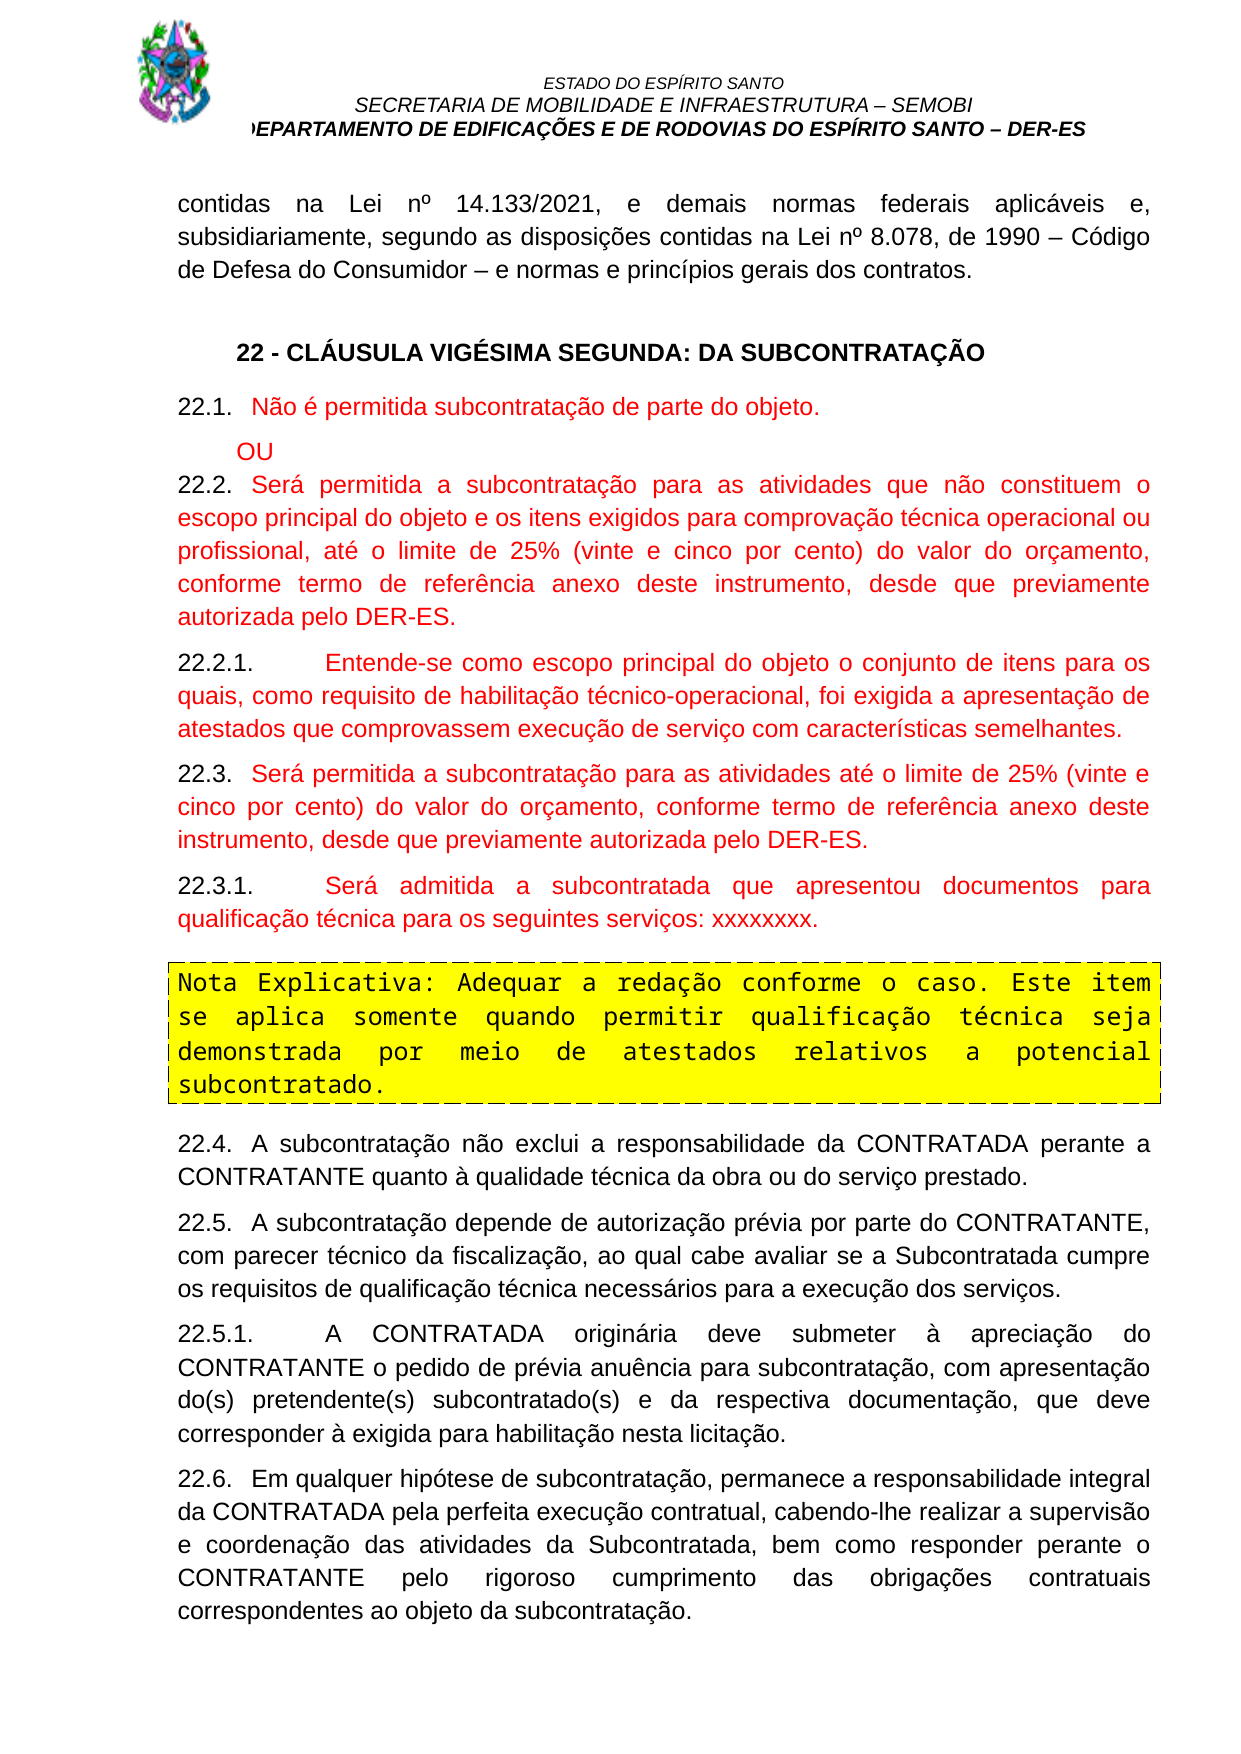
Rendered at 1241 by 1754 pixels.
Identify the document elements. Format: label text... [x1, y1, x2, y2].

list A subcontratação depende de autorização prévia por parte do CONTRATANTE, com parecer técnico da fiscalização, ao qual cabe avaliar se a Subcontratada cumpre os requisitos de qualificação técnica necessários para a execução dos serviços. [177, 1208, 1152, 1303]
list A CONTRATADA originária deve submeter à apreciação do CONTRATANTE o pedido de prévia anuência para subcontratação, com apresentação do(s) pretendente(s) subcontratado(s) e da respectiva documentação, que deve corresponder à exigida para habilitação nesta licitação. [177, 1319, 1152, 1447]
list A subcontratação não exclui a responsabilidade da CONTRATADA perante a CONTRATANTE quanto à qualidade técnica da obra ou do serviço prestado. [177, 1129, 1152, 1191]
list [177, 189, 1152, 283]
subtitle CLÁUSULA VIGÉSIMA SEGUNDA: DA SUBCONTRATAÇÃO [236, 338, 1152, 367]
list Será admitida a subcontratada que apresentou documentos para qualificação técnica para os seguintes serviços: xxxxxxxx. [177, 871, 1152, 933]
text OU [236, 437, 1152, 466]
list Será permitida a subcontratação para as atividades até o limite de 25% (vinte e cinco por cento) do valor do orçamento, conforme termo de referência anexo deste instrumento, desde que previamente autorizada pelo DER-ES. [177, 759, 1152, 854]
text Nota Explicativa: Adequar a redação conforme o caso. Este item se aplica somente quando permitir qualificação técnica seja demonstrada por meio de atestados relativos a potencial subcontratado. [168, 962, 1161, 1104]
list Em qualquer hipótese de subcontratação, permanece a responsabilidade integral da CONTRATADA pela perfeita execução contratual, cabendo-lhe realizar a supervisão e coordenação das atividades da Subcontratada, bem como responder perante o CONTRATANTE pelo rigoroso cumprimento das obrigações contratuais correspondentes ao objeto da subcontratação. [177, 1464, 1152, 1625]
list Entende-se como escopo principal do objeto o conjunto de itens para os quais, como requisito de habilitação técnico-operacional, foi exigida a apresentação de atestados que comprovassem execução de serviço com características semelhantes. [177, 648, 1152, 742]
list Não é permitida subcontratação de parte do objeto. [177, 392, 1152, 420]
list Será permitida a subcontratação para as atividades que não constituem o escopo principal do objeto e os itens exigidos para comprovação técnica operacional ou profissional, até o limite de 25% (vinte e cinco por cento) do valor do orçamento, conforme termo de referência anexo deste instrumento, desde que previamente autorizada pelo DER-ES. [177, 470, 1152, 631]
